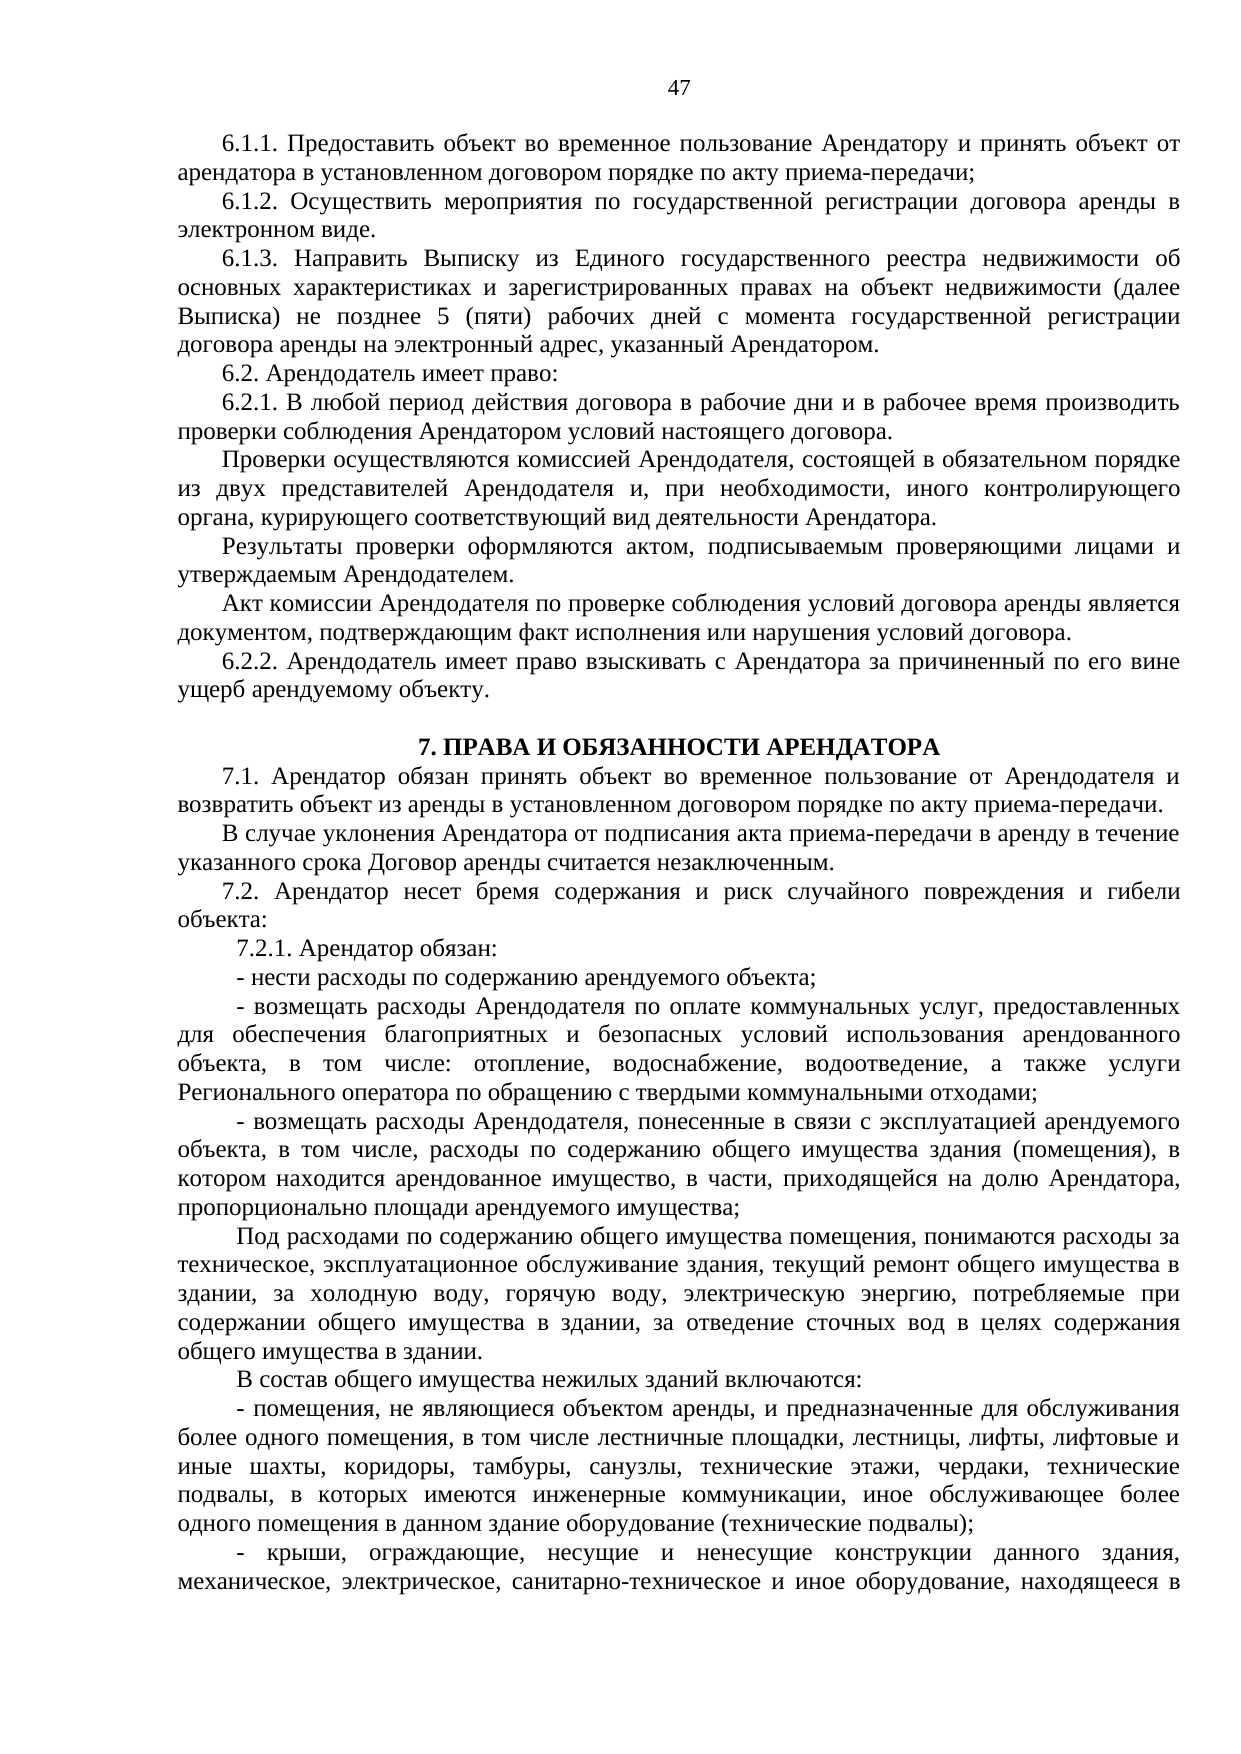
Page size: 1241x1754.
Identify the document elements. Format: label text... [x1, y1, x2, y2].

text 7.2.1. Арендатор обязан: [177, 933, 1181, 962]
text - возмещать расходы Арендодателя по оплате коммунальных услуг, предоставленных для обеспечения благоприятных и безопасных условий использования арендованного объекта, в том числе: отопление, водоснабжение, водоотведение, а также услуги Регионального оператора по обращению с твердыми коммунальными отходами; [177, 991, 1181, 1106]
text 6.1.1. Предоставить объект во временное пользование Арендатору и принять объект от арендатора в установленном договором порядке по акту приема-передачи; [177, 128, 1181, 186]
text Результаты проверки оформляются актом, подписываемым проверяющими лицами и утверждаемым Арендодателем. [177, 531, 1181, 588]
text 6.2.1. В любой период действия договора в рабочие дни и в рабочее время производить проверки соблюдения Арендатором условий настоящего договора. [177, 387, 1181, 444]
text 7.2. Арендатор несет бремя содержания и риск случайного повреждения и гибели объекта: [177, 876, 1181, 933]
text 7. ПРАВА И ОБЯЗАННОСТИ АРЕНДАТОРА [177, 732, 1181, 761]
text 7.1. Арендатор обязан принять объект во временное пользование от Арендодателя и возвратить объект из аренды в установленном договором порядке по акту приема-передачи. [177, 761, 1181, 818]
text 6.2.2. Арендодатель имеет право взыскивать с Арендатора за причиненный по его вине ущерб арендуемому объекту. [177, 646, 1181, 703]
text - помещения, не являющиеся объектом аренды, и предназначенные для обслуживания более одного помещения, в том числе лестничные площадки, лестницы, лифты, лифтовые и иные шахты, коридоры, тамбуры, санузлы, технические этажи, чердаки, технические подвалы, в которых имеются инженерные коммуникации, иное обслуживающее более одного помещения в данном здание оборудование (технические подвалы); [177, 1393, 1181, 1537]
text 6.1.2. Осуществить мероприятия по государственной регистрации договора аренды в электронном виде. [177, 186, 1181, 243]
text - возмещать расходы Арендодателя, понесенные в связи с эксплуатацией арендуемого объекта, в том числе, расходы по содержанию общего имущества здания (помещения), в котором находится арендованное имущество, в части, приходящейся на долю Арендатора, пропорционально площади арендуемого имущества; [177, 1106, 1181, 1221]
text Под расходами по содержанию общего имущества помещения, понимаются расходы за техническое, эксплуатационное обслуживание здания, текущий ремонт общего имущества в здании, за холодную воду, горячую воду, электрическую энергию, потребляемые при содержании общего имущества в здании, за отведение сточных вод в целях содержания общего имущества в здании. [177, 1221, 1181, 1364]
text Акт комиссии Арендодателя по проверке соблюдения условий договора аренды является документом, подтверждающим факт исполнения или нарушения условий договора. [177, 588, 1181, 646]
text В случае уклонения Арендатора от подписания акта приема-передачи в аренду в течение указанного срока Договор аренды считается незаключенным. [177, 818, 1181, 876]
text В состав общего имущества нежилых зданий включаются: [177, 1364, 1181, 1393]
text 6.2. Арендодатель имеет право: [177, 358, 1181, 387]
text 6.1.3. Направить Выписку из Единого государственного реестра недвижимости об основных характеристиках и зарегистрированных правах на объект недвижимости (далее Выписка) не позднее 5 (пяти) рабочих дней с момента государственной регистрации договора аренды на электронный адрес, указанный Арендатором. [177, 243, 1181, 358]
text - нести расходы по содержанию арендуемого объекта; [177, 962, 1181, 991]
text Проверки осуществляются комиссией Арендодателя, состоящей в обязательном порядке из двух представителей Арендодателя и, при необходимости, иного контролирующего органа, курирующего соответствующий вид деятельности Арендатора. [177, 444, 1181, 531]
